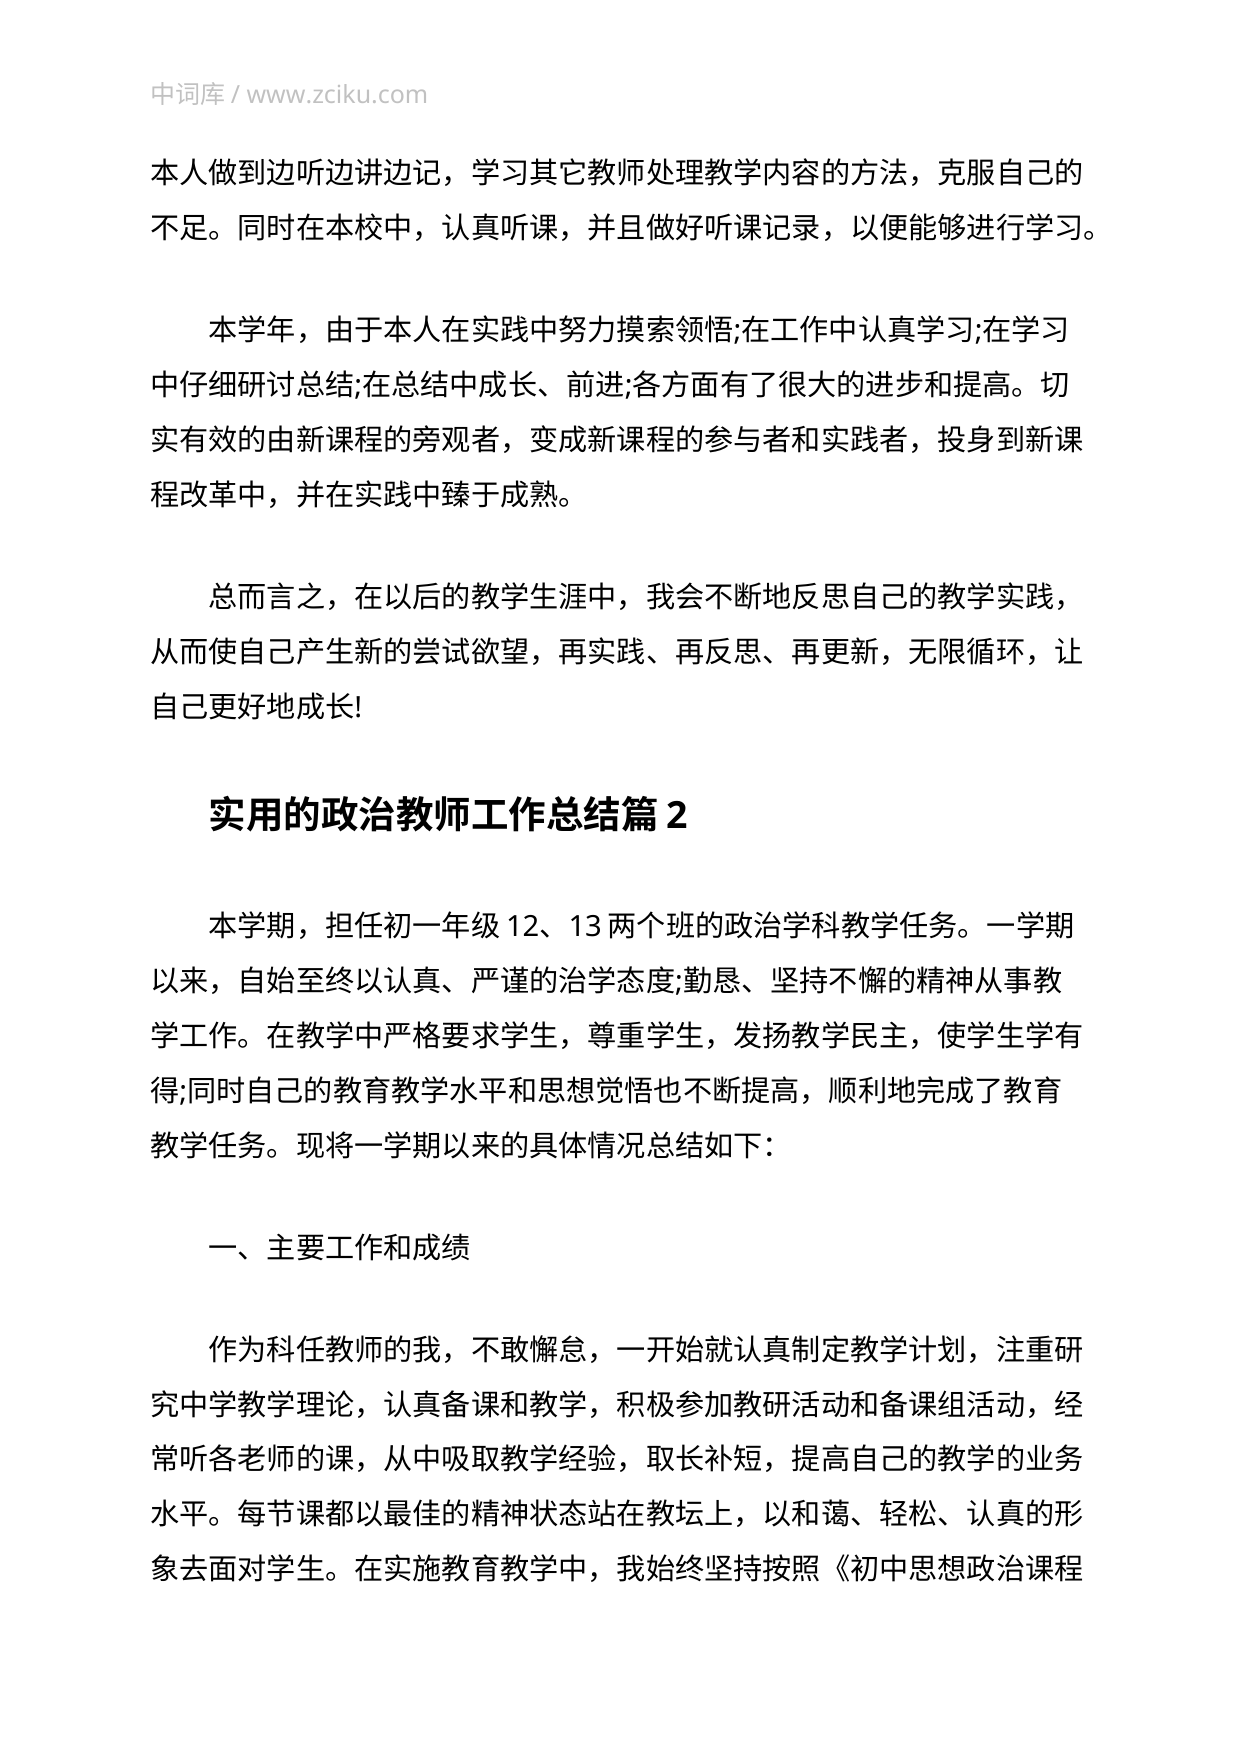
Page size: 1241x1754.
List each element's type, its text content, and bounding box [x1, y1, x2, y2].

text 本学年，由于本人在实践中努力摸索领悟;在工作中认真学习;在学习中仔细研讨总结;在总结中成长、前进;各方面有了很大的进步和提高。切实有效的由新课程的旁观者，变成新课程的参与者和实践者，投身到新课程改革中，并在实践中臻于成熟。 [150, 307, 1090, 514]
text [150, 1326, 1090, 1588]
text 总而言之，在以后的教学生涯中，我会不断地反思自己的教学实践，从而使自己产生新的尝试欲望，再实践、再反思、再更新，无限循环，让自己更好地成长! [150, 573, 1090, 726]
text 实用的政治教师工作总结篇2 [150, 785, 1090, 839]
text 一、主要工作和成绩 [150, 1224, 1090, 1267]
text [150, 150, 1090, 247]
text 本学期，担任初一年级12、13两个班的政治学科教学任务。一学期以来，自始至终以认真、严谨的治学态度;勤恳、坚持不懈的精神从事教学工作。在教学中严格要求学生，尊重学生，发扬教学民主，使学生学有得;同时自己的教育教学水平和思想觉悟也不断提高，顺利地完成了教育教学任务。现将一学期以来的具体情况总结如下： [150, 903, 1090, 1165]
